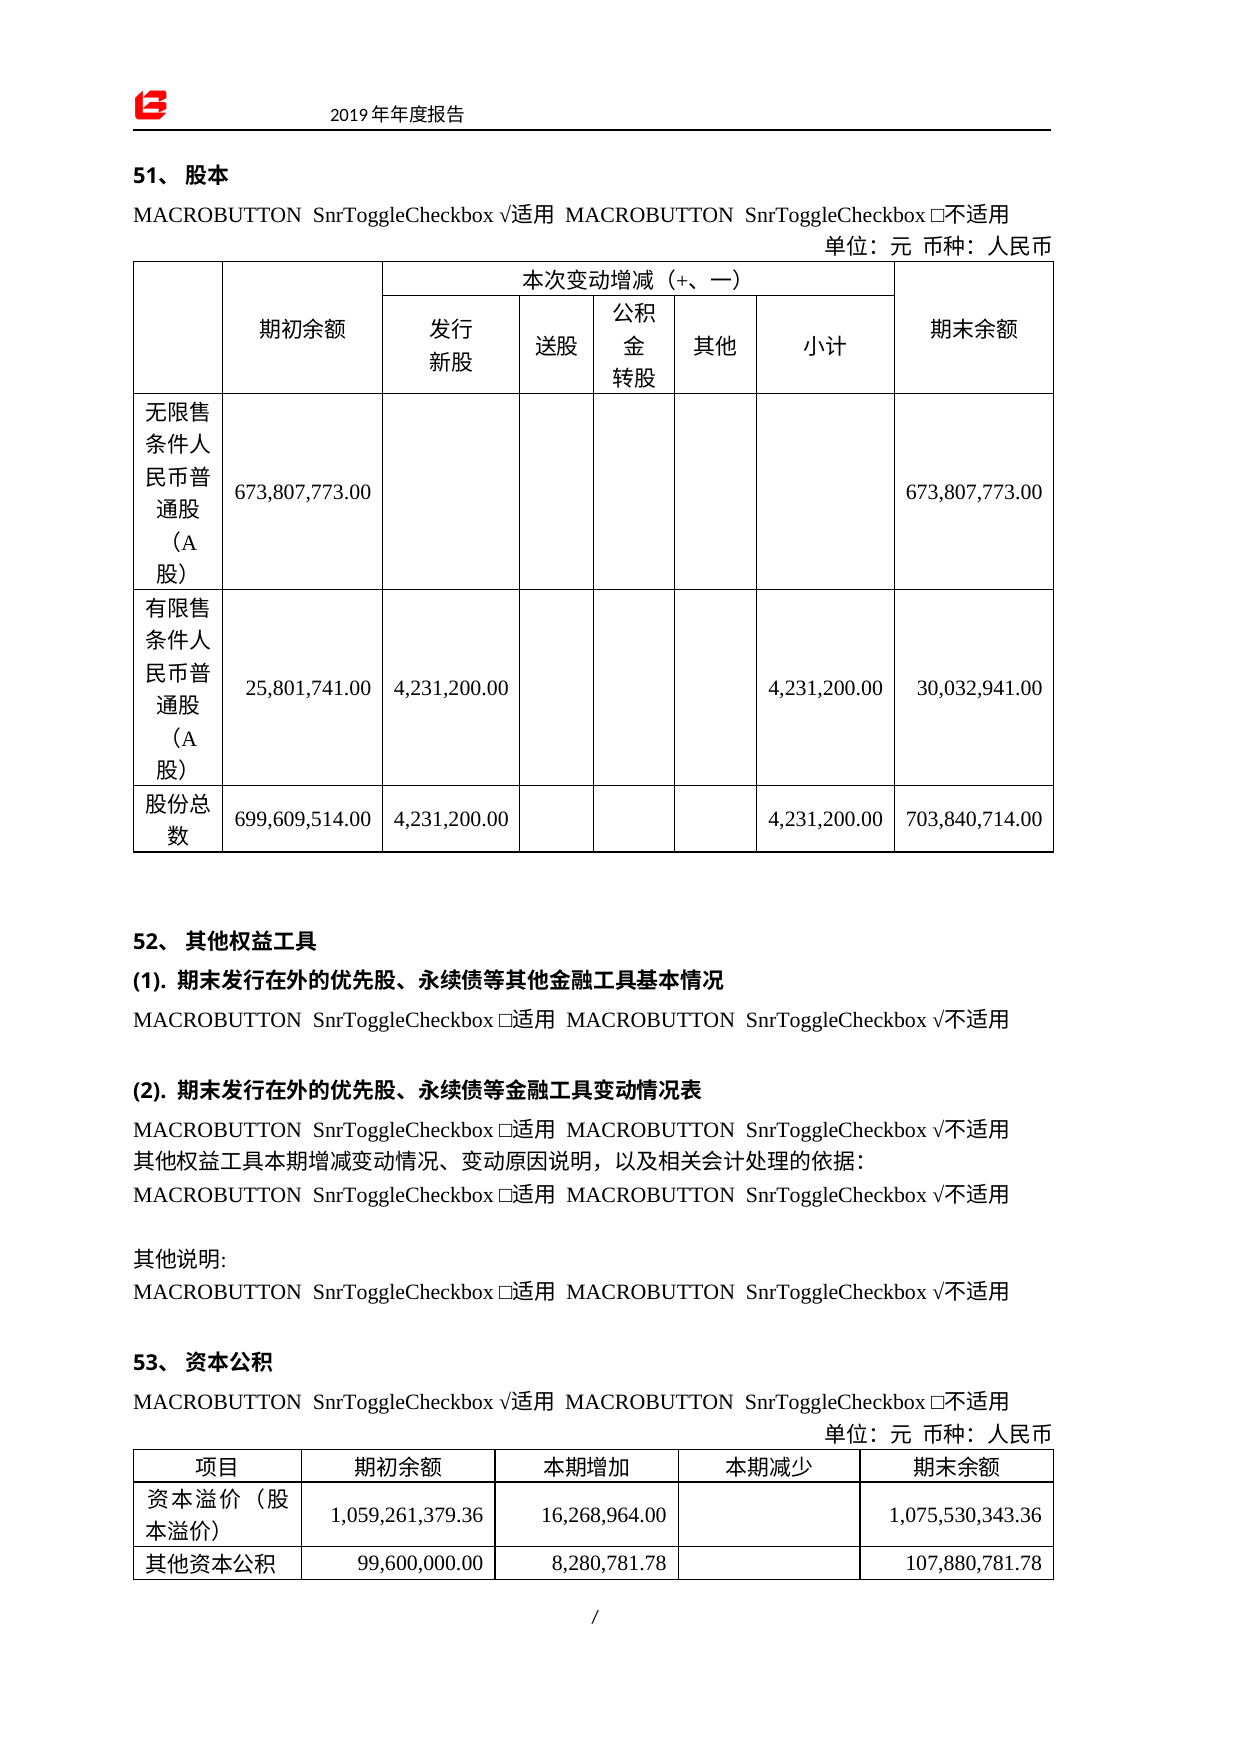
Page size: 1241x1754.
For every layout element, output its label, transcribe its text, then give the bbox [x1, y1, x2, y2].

list 其他权益工具 [133, 924, 1053, 956]
